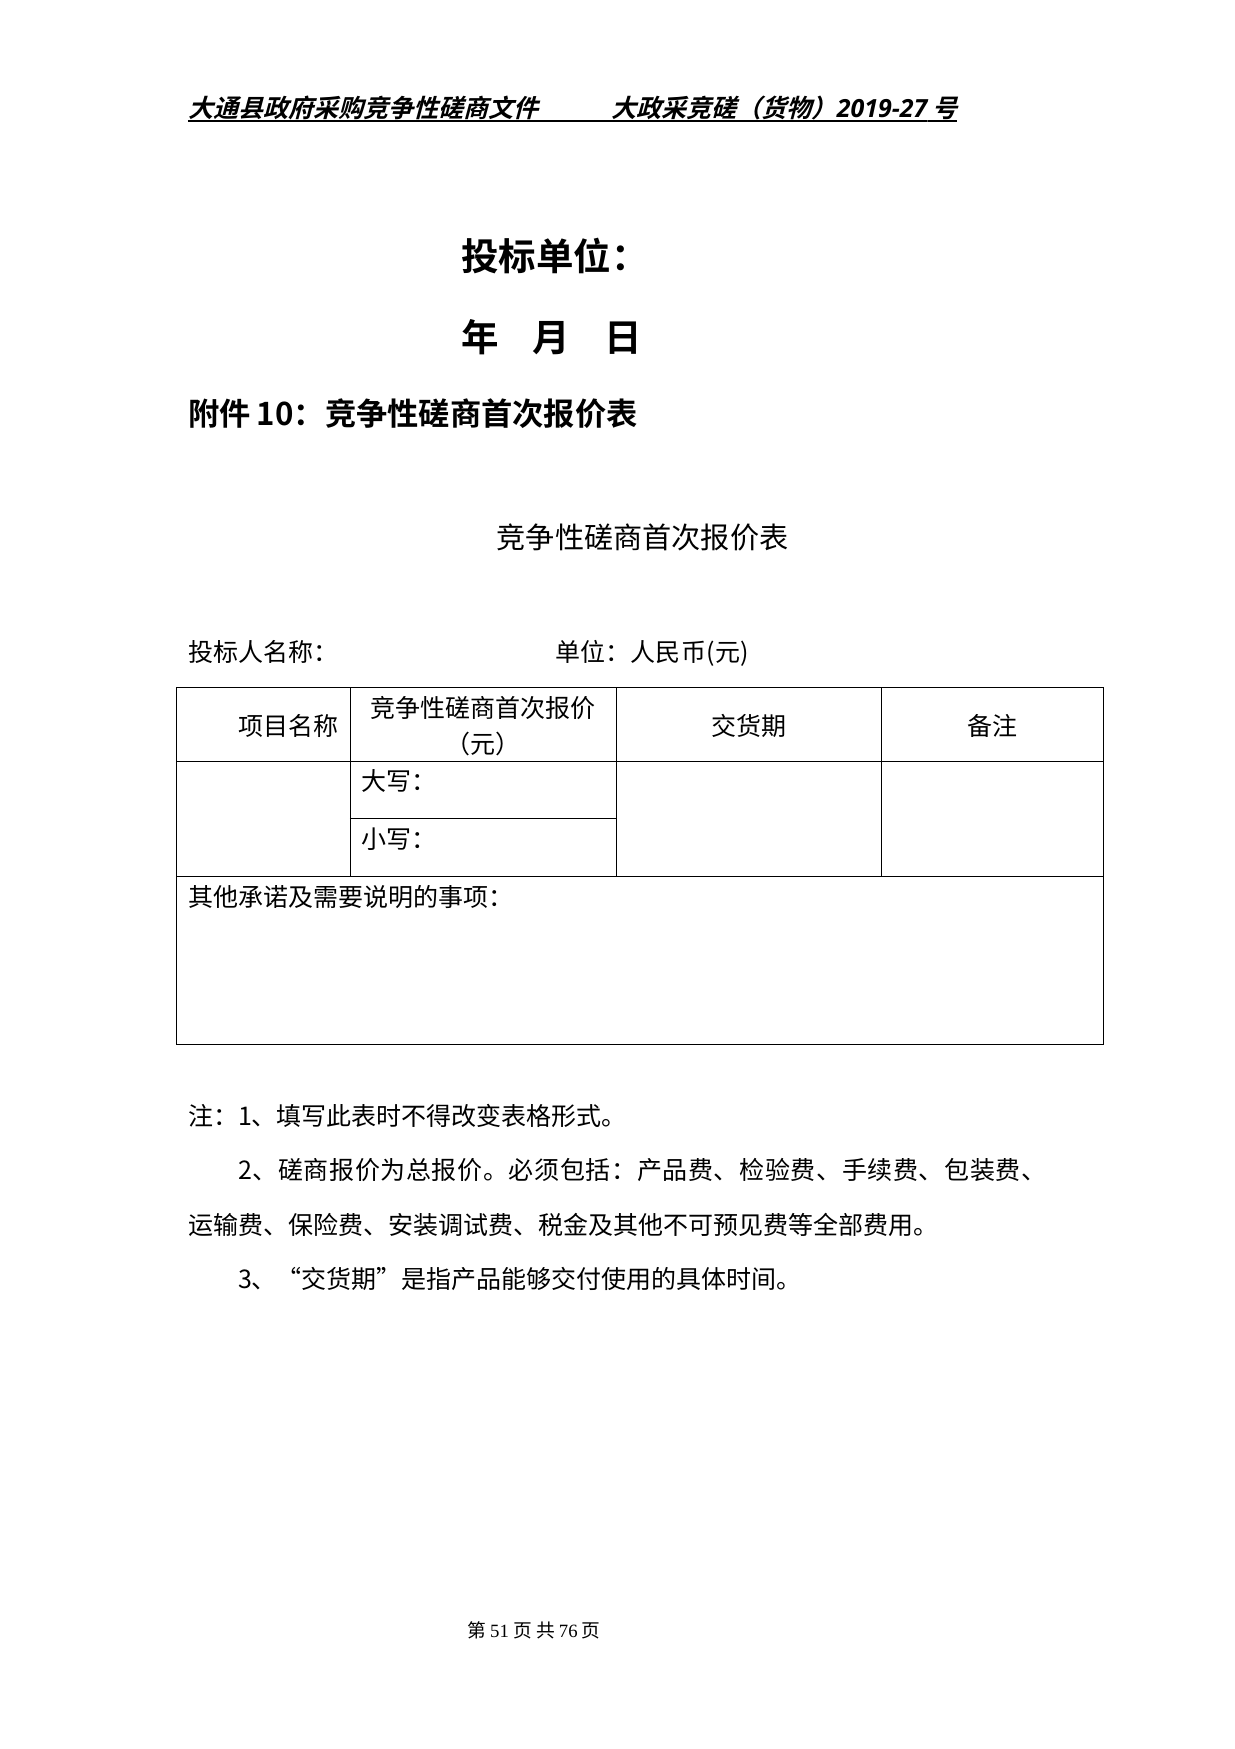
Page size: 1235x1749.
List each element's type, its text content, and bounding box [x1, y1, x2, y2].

table_cell [882, 762, 1103, 876]
text 投标单位： [188, 227, 1046, 281]
table_cell [617, 762, 881, 876]
text 投标人名称： 单位：人民币(元) [188, 633, 1046, 669]
text 注：1、填写此表时不得改变表格形式。 [188, 1096, 1046, 1133]
table_cell 小写： [351, 819, 616, 876]
table_cell 其他承诺及需要说明的事项： [177, 877, 1103, 1044]
text 年 月 日 [188, 308, 1046, 362]
title 附件10：竞争性磋商首次报价表 [188, 389, 1046, 435]
text 3、“交货期”是指产品能够交付使用的具体时间。 [188, 1259, 1046, 1296]
table_cell 大写： [351, 762, 616, 818]
table_header 竞争性磋商首次报价（元） [351, 688, 616, 761]
text 2、磋商报价为总报价。必须包括：产品费、检验费、手续费、包装费、运输费、保险费、安装调试费、税金及其他不可预见费等全部费用。 [188, 1151, 1046, 1241]
table_header 项目名称 [177, 688, 350, 761]
table_header 交货期 [617, 688, 881, 761]
table_header 备注 [882, 688, 1103, 761]
text 竞争性磋商首次报价表 [188, 515, 1046, 557]
table_cell [177, 762, 350, 876]
